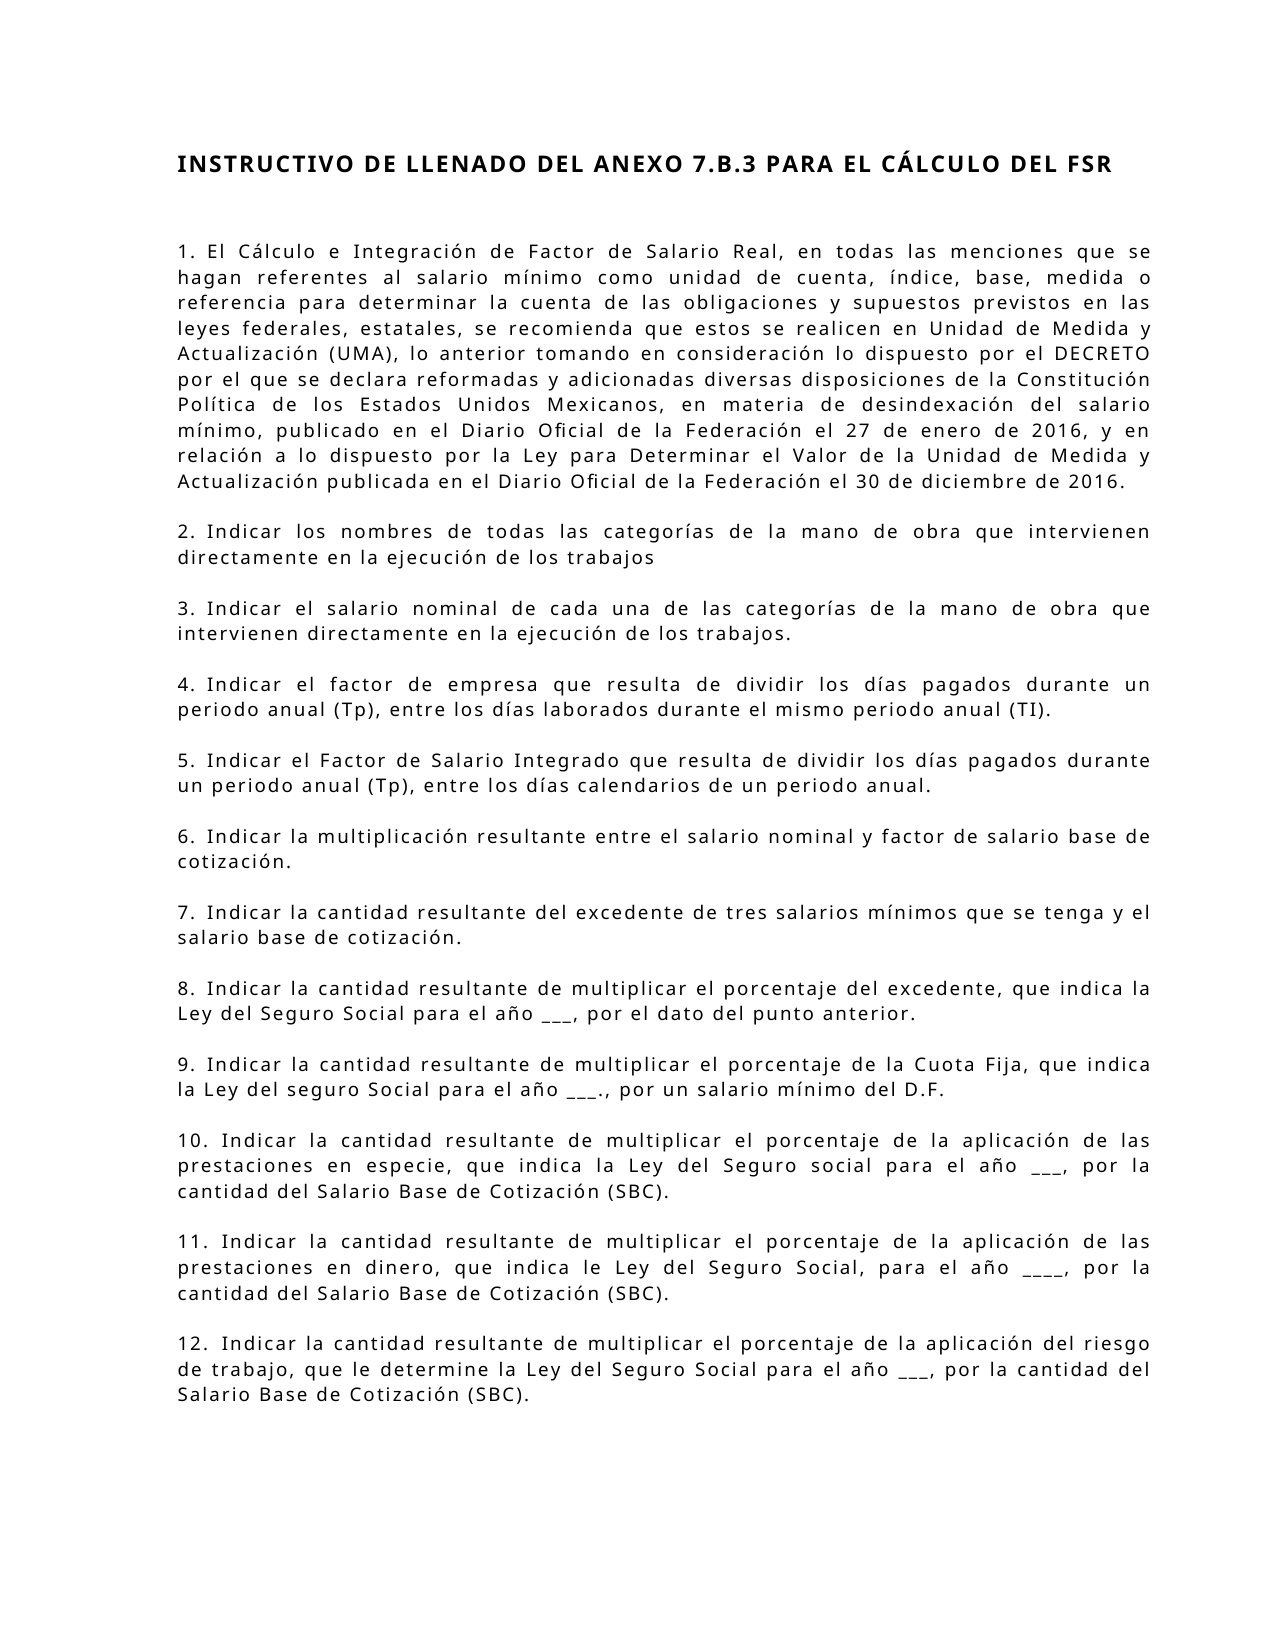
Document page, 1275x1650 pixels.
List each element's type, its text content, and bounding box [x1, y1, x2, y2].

list Indicar el salario nominal de cada una de las categorías de la mano de obra que intervienen directamente en la ejecución de los trabajos. [177, 595, 1152, 646]
list El Cálculo e Integración de Factor de Salario Real, en todas las menciones que se hagan referentes al salario mínimo como unidad de cuenta, índice, base, medida o referencia para determinar la cuenta de las obligaciones y supuestos previstos en las leyes federales, estatales, se recomienda que estos se realicen en Unidad de Medida y Actualización (UMA), lo anterior tomando en consideración lo dispuesto por el DECRETO por el que se declara reformadas y adicionadas diversas disposiciones de la Constitución Política de los Estados Unidos Mexicanos, en materia de desindexación del salario mínimo, publicado en el Diario Oficial de la Federación el 27 de enero de 2016, y en relación a lo dispuesto por la Ley para Determinar el Valor de la Unidad de Medida y Actualización publicada en el Diario Oficial de la Federación el 30 de diciembre de 2016. [177, 239, 1152, 494]
list Indicar la cantidad resultante de multiplicar el porcentaje de la aplicación del riesgo de trabajo, que le determine la Ley del Seguro Social para el año ___, por la cantidad del Salario Base de Cotización (SBC). [177, 1330, 1152, 1407]
list Indicar la cantidad resultante de multiplicar el porcentaje de la aplicación de las prestaciones en dinero, que indica le Ley del Seguro Social, para el año ____, por la cantidad del Salario Base de Cotización (SBC). [177, 1229, 1152, 1305]
list Indicar el Factor de Salario Integrado que resulta de dividir los días pagados durante un periodo anual (Tp), entre los días calendarios de un periodo anual. [177, 747, 1152, 798]
list Indicar la multiplicación resultante entre el salario nominal y factor de salario base de cotización. [177, 823, 1152, 874]
list Indicar la cantidad resultante del excedente de tres salarios mínimos que se tenga y el salario base de cotización. [177, 899, 1152, 950]
list Indicar el factor de empresa que resulta de dividir los días pagados durante un periodo anual (Tp), entre los días laborados durante el mismo periodo anual (TI). [177, 671, 1152, 722]
text INSTRUCTIVO DE LLENADO DEL ANEXO 7.B.3 PARA EL CÁLCULO DEL FSR [177, 148, 1152, 179]
list Indicar la cantidad resultante de multiplicar el porcentaje del excedente, que indica la Ley del Seguro Social para el año ___, por el dato del punto anterior. [177, 975, 1152, 1026]
list Indicar la cantidad resultante de multiplicar el porcentaje de la aplicación de las prestaciones en especie, que indica la Ley del Seguro social para el año ___, por la cantidad del Salario Base de Cotización (SBC). [177, 1127, 1152, 1204]
list Indicar los nombres de todas las categorías de la mano de obra que intervienen directamente en la ejecución de los trabajos [177, 519, 1152, 570]
list Indicar la cantidad resultante de multiplicar el porcentaje de la Cuota Fija, que indica la Ley del seguro Social para el año ___., por un salario mínimo del D.F. [177, 1051, 1152, 1102]
